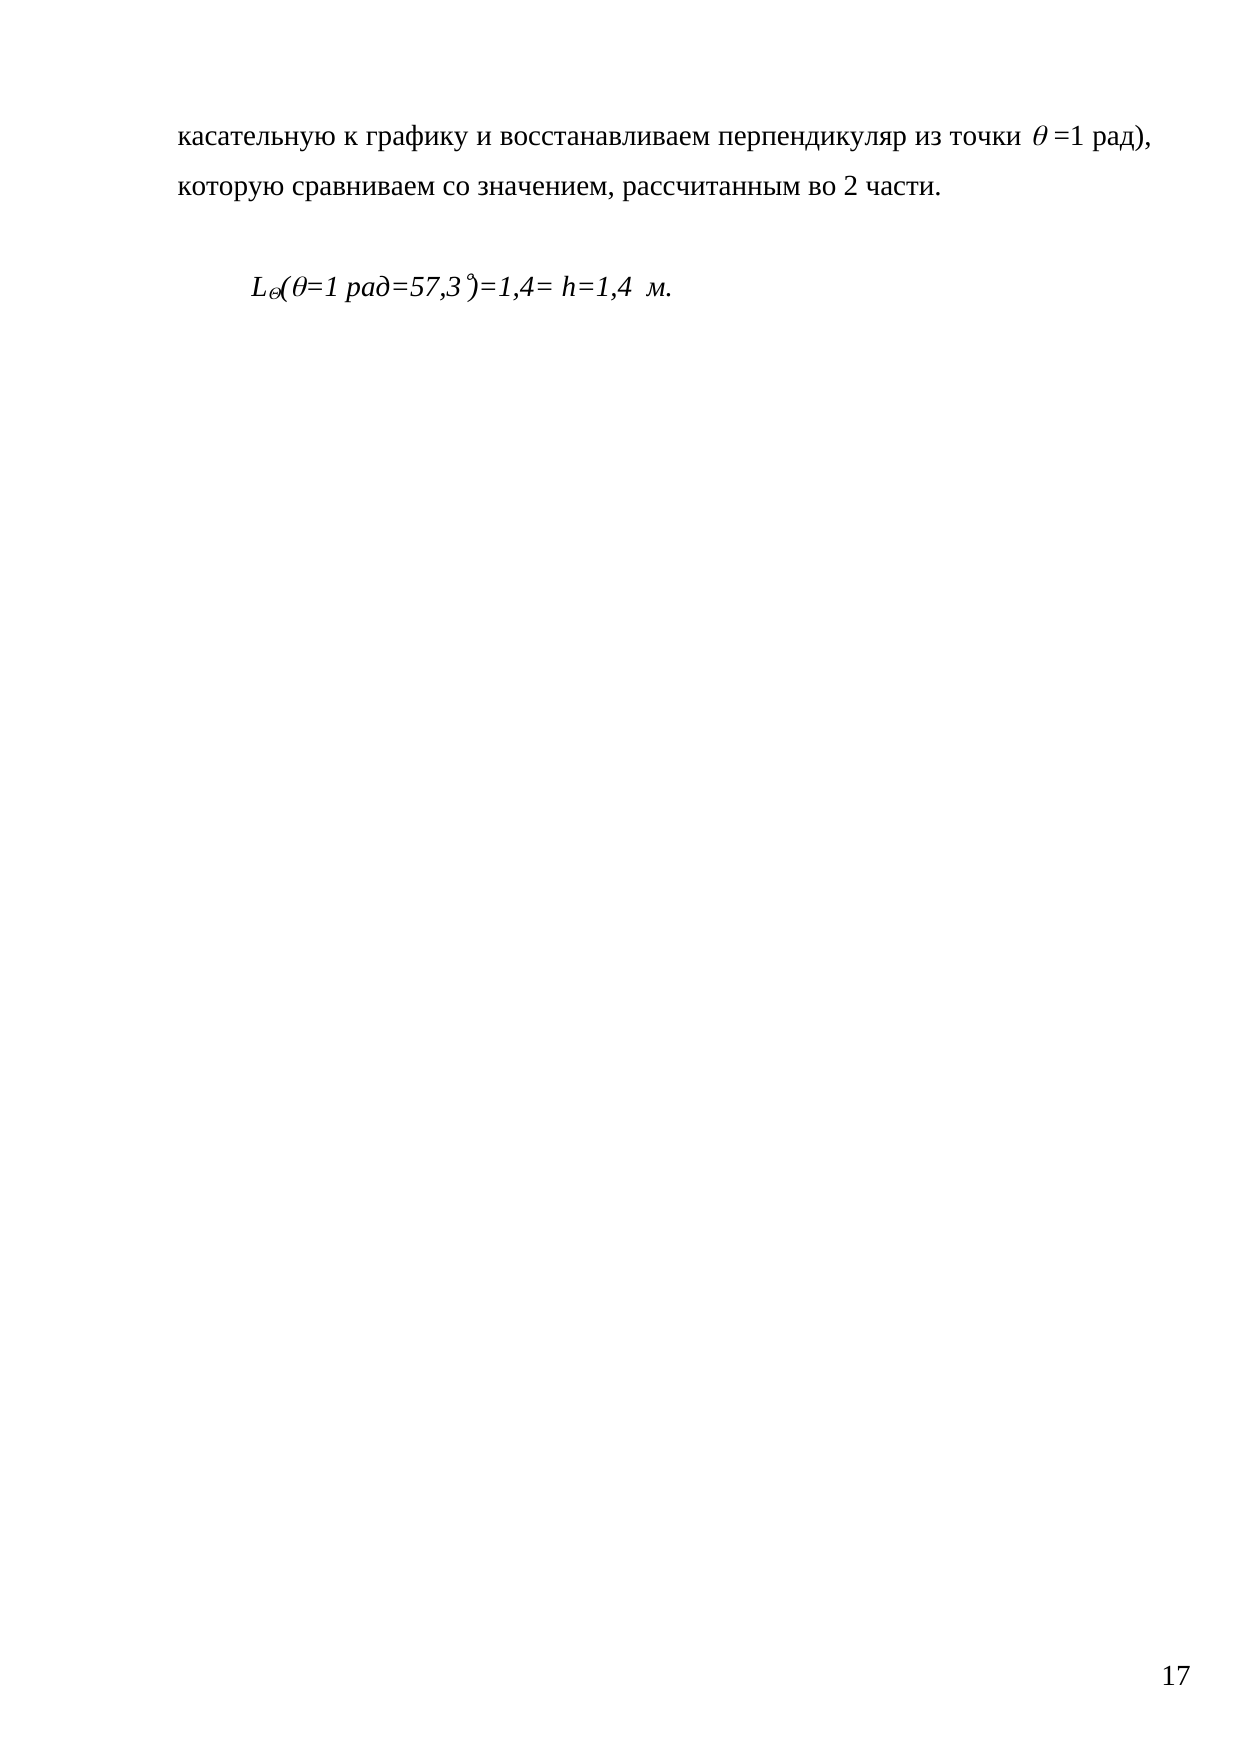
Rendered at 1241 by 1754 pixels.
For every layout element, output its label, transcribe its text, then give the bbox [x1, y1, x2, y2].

text L(=1 рад=57,3)=1,4= h=1,4 м. [177, 269, 1152, 303]
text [177, 118, 1152, 202]
